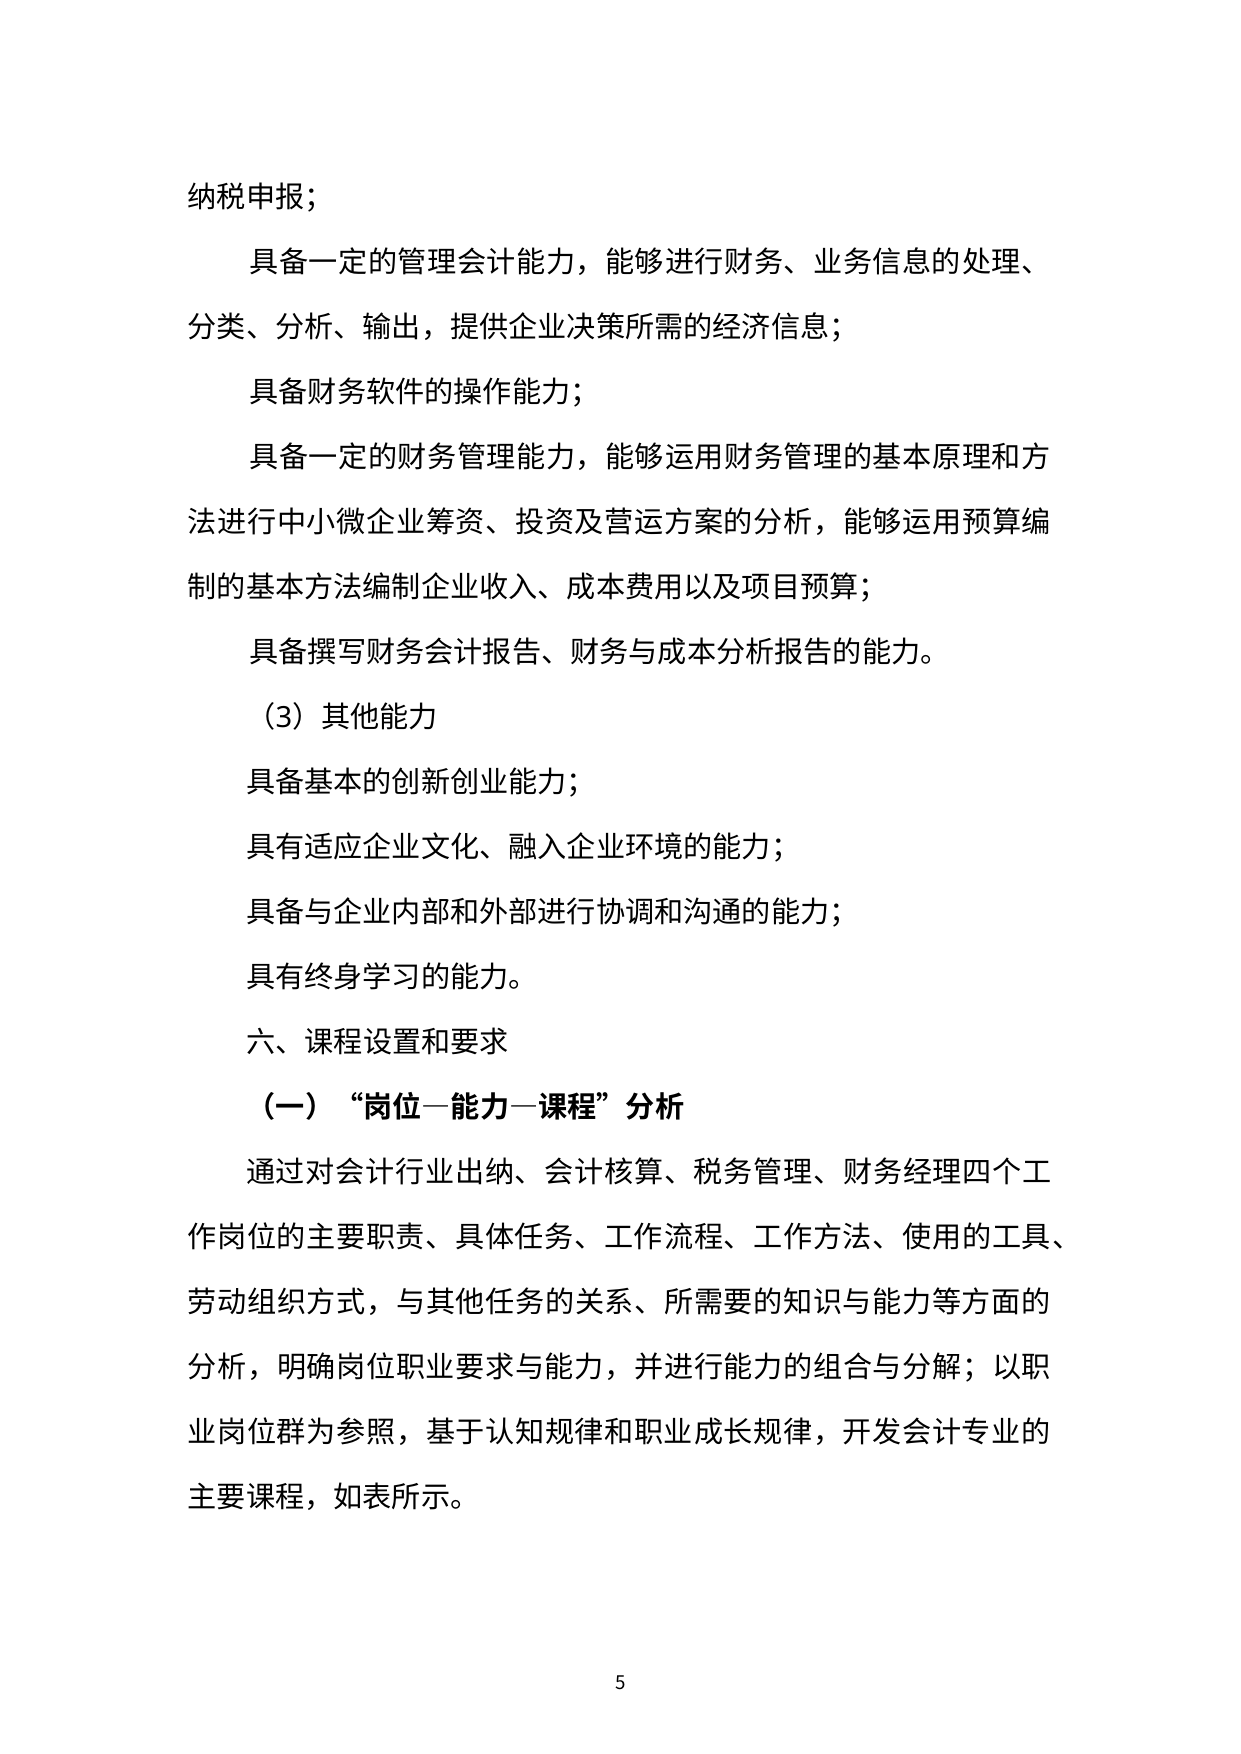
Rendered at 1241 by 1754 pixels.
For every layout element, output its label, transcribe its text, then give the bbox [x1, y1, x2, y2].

text 具备基本的创新创业能力； [187, 747, 1053, 812]
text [187, 162, 1053, 227]
text 具备财务软件的操作能力； [187, 357, 1053, 422]
list （一）“岗位—能力—课程”分析 [217, 1072, 1053, 1137]
list （3）其他能力 [217, 682, 1053, 747]
text 通过对会计行业出纳、会计核算、税务管理、财务经理四个工作岗位的主要职责、具体任务、工作流程、工作方法、使用的工具、劳动组织方式，与其他任务的关系、所需要的知识与能力等方面的分析，明确岗位职业要求与能力，并进行能力的组合与分解；以职业岗位群为参照，基于认知规律和职业成长规律，开发会计专业的主要课程，如表所示。 [187, 1137, 1053, 1527]
text 具有适应企业文化、融入企业环境的能力； [187, 812, 1053, 877]
text 具有终身学习的能力。 [187, 942, 1053, 1007]
text 具备一定的财务管理能力，能够运用财务管理的基本原理和方法进行中小微企业筹资、投资及营运方案的分析，能够运用预算编制的基本方法编制企业收入、成本费用以及项目预算； [187, 422, 1053, 617]
text 具备一定的管理会计能力，能够进行财务、业务信息的处理、分类、分析、输出，提供企业决策所需的经济信息； [187, 227, 1053, 357]
text 具备与企业内部和外部进行协调和沟通的能力； [187, 877, 1053, 942]
list 六、课程设置和要求 [217, 1007, 1053, 1072]
text 具备撰写财务会计报告、财务与成本分析报告的能力。 [187, 617, 1053, 682]
